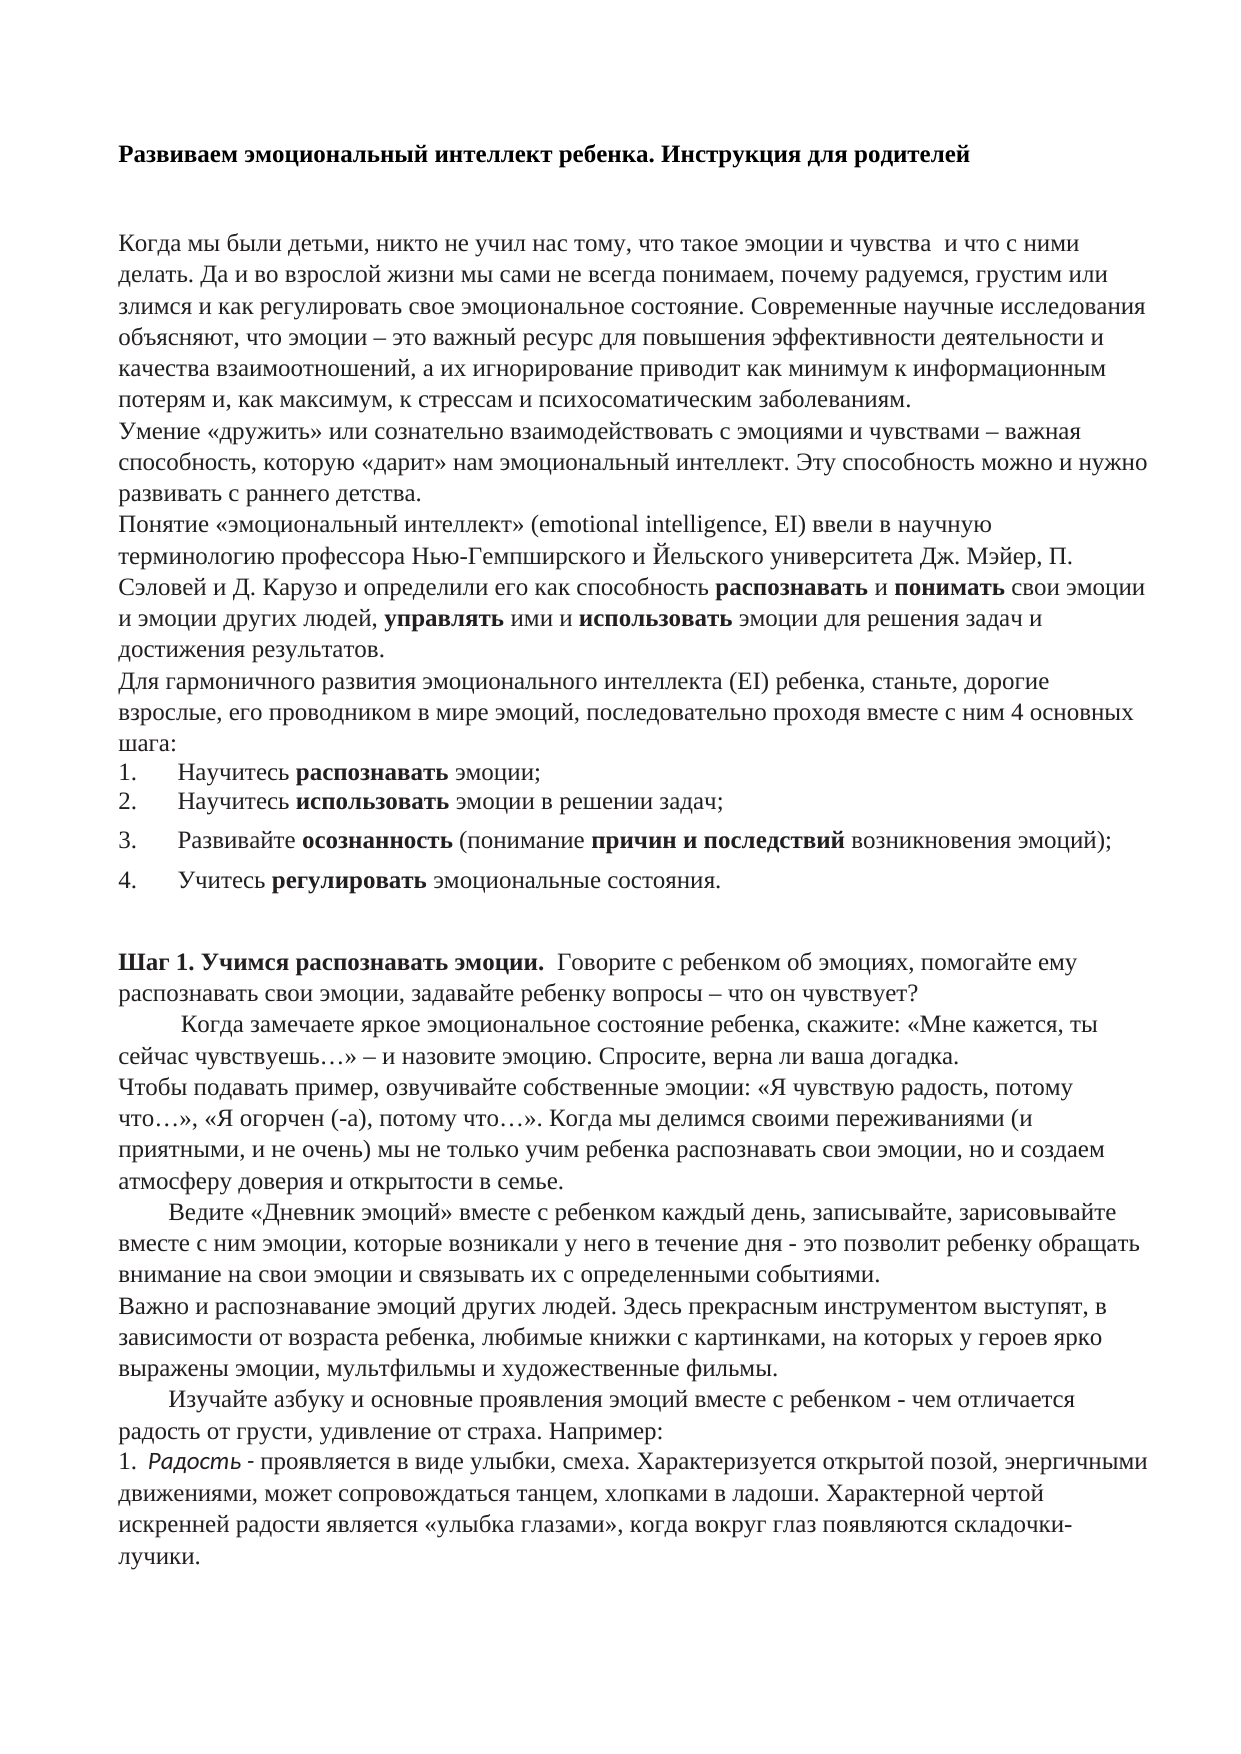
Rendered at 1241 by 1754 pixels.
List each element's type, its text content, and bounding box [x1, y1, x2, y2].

text Понятие «эмоциональный интеллект» (emotional intelligence, EI) ввели в научную терминологию профессора Нью-Гемпширского и Йельского университета Дж. Мэйер, П. Сэловей и Д. Карузо и определили его как способность распознавать и понимать свои эмоции и эмоции других людей, управлять ими и использовать эмоции для решения задач и достижения результатов. [118, 507, 1152, 663]
text Умение «дружить» или сознательно взаимодействовать с эмоциями и чувствами – важная способность, которую «дарит» нам эмоциональный интеллект. Эту способность можно и нужно развивать с раннего детства. [118, 413, 1152, 507]
list Развивайте осознанность (понимание причин и последствий возникновения эмоций); [118, 826, 1152, 854]
text Когда замечаете яркое эмоциональное состояние ребенка, скажите: «Мне кажется, ты сейчас чувствуешь…» – и назовите эмоцию. Спросите, верна ли ваша догадка. [118, 1007, 1152, 1069]
list Научитесь использовать эмоции в решении задач; [118, 786, 1152, 814]
text Важно и распознавание эмоций других людей. Здесь прекрасным инструментом выступят, в зависимости от возраста ребенка, любимые книжки с картинками, на которых у героев ярко выражены эмоции, мультфильмы и художественные фильмы. [118, 1288, 1152, 1382]
text Изучайте азбуку и основные проявления эмоций вместе с ребенком - чем отличается радость от грусти, удивление от страха. Например: [118, 1382, 1152, 1444]
subtitle Развиваем эмоциональный интеллект ребенка. Инструкция для родителей [118, 139, 1152, 168]
text Чтобы подавать пример, озвучивайте собственные эмоции: «Я чувствую радость, потому что…», «Я огорчен (-а), потому что…». Когда мы делимся своими переживаниями (и приятными, и не очень) мы не только учим ребенка распознавать свои эмоции, но и создаем атмосферу доверия и открытости в семье. [118, 1069, 1152, 1194]
text Шаг 1. Учимся распознавать эмоции. Говорите с ребенком об эмоциях, помогайте ему распознавать свои эмоции, задавайте ребенку вопросы – что он чувствует? [118, 944, 1152, 1007]
text Ведите «Дневник эмоций» вместе с ребенком каждый день, записывайте, зарисовывайте вместе с ним эмоции, которые возникали у него в течение дня - это позволит ребенку обращать внимание на свои эмоции и связывать их с определенными событиями. [118, 1194, 1152, 1288]
text Когда мы были детьми, никто не учил нас тому, что такое эмоции и чувства и что с ними делать. Да и во взрослой жизни мы сами не всегда понимаем, почему радуемся, грустим или злимся и как регулировать свое эмоциональное состояние. Современные научные исследования объясняют, что эмоции – это важный ресурс для повышения эффективности деятельности и качества взаимоотношений, а их игнорирование приводит как минимум к информационным потерям и, как максимум, к стрессам и психосоматическим заболеваниям. [118, 226, 1152, 413]
list Радость - проявляется в виде улыбки, смеха. Характеризуется открытой позой, энергичными движениями, может сопровождаться танцем, хлопками в ладоши. Характерной чертой искренней радости является «улыбка глазами», когда вокруг глаз появляются складочки-лучики. [118, 1444, 1152, 1569]
list Научитесь распознавать эмоции; [118, 757, 1152, 786]
text Для гармоничного развития эмоционального интеллекта (EI) ребенка, станьте, дорогие взрослые, его проводником в мире эмоций, последовательно проходя вместе с ним 4 основных шага: [118, 663, 1152, 757]
list Учитесь регулировать эмоциональные состояния. [118, 865, 1152, 894]
